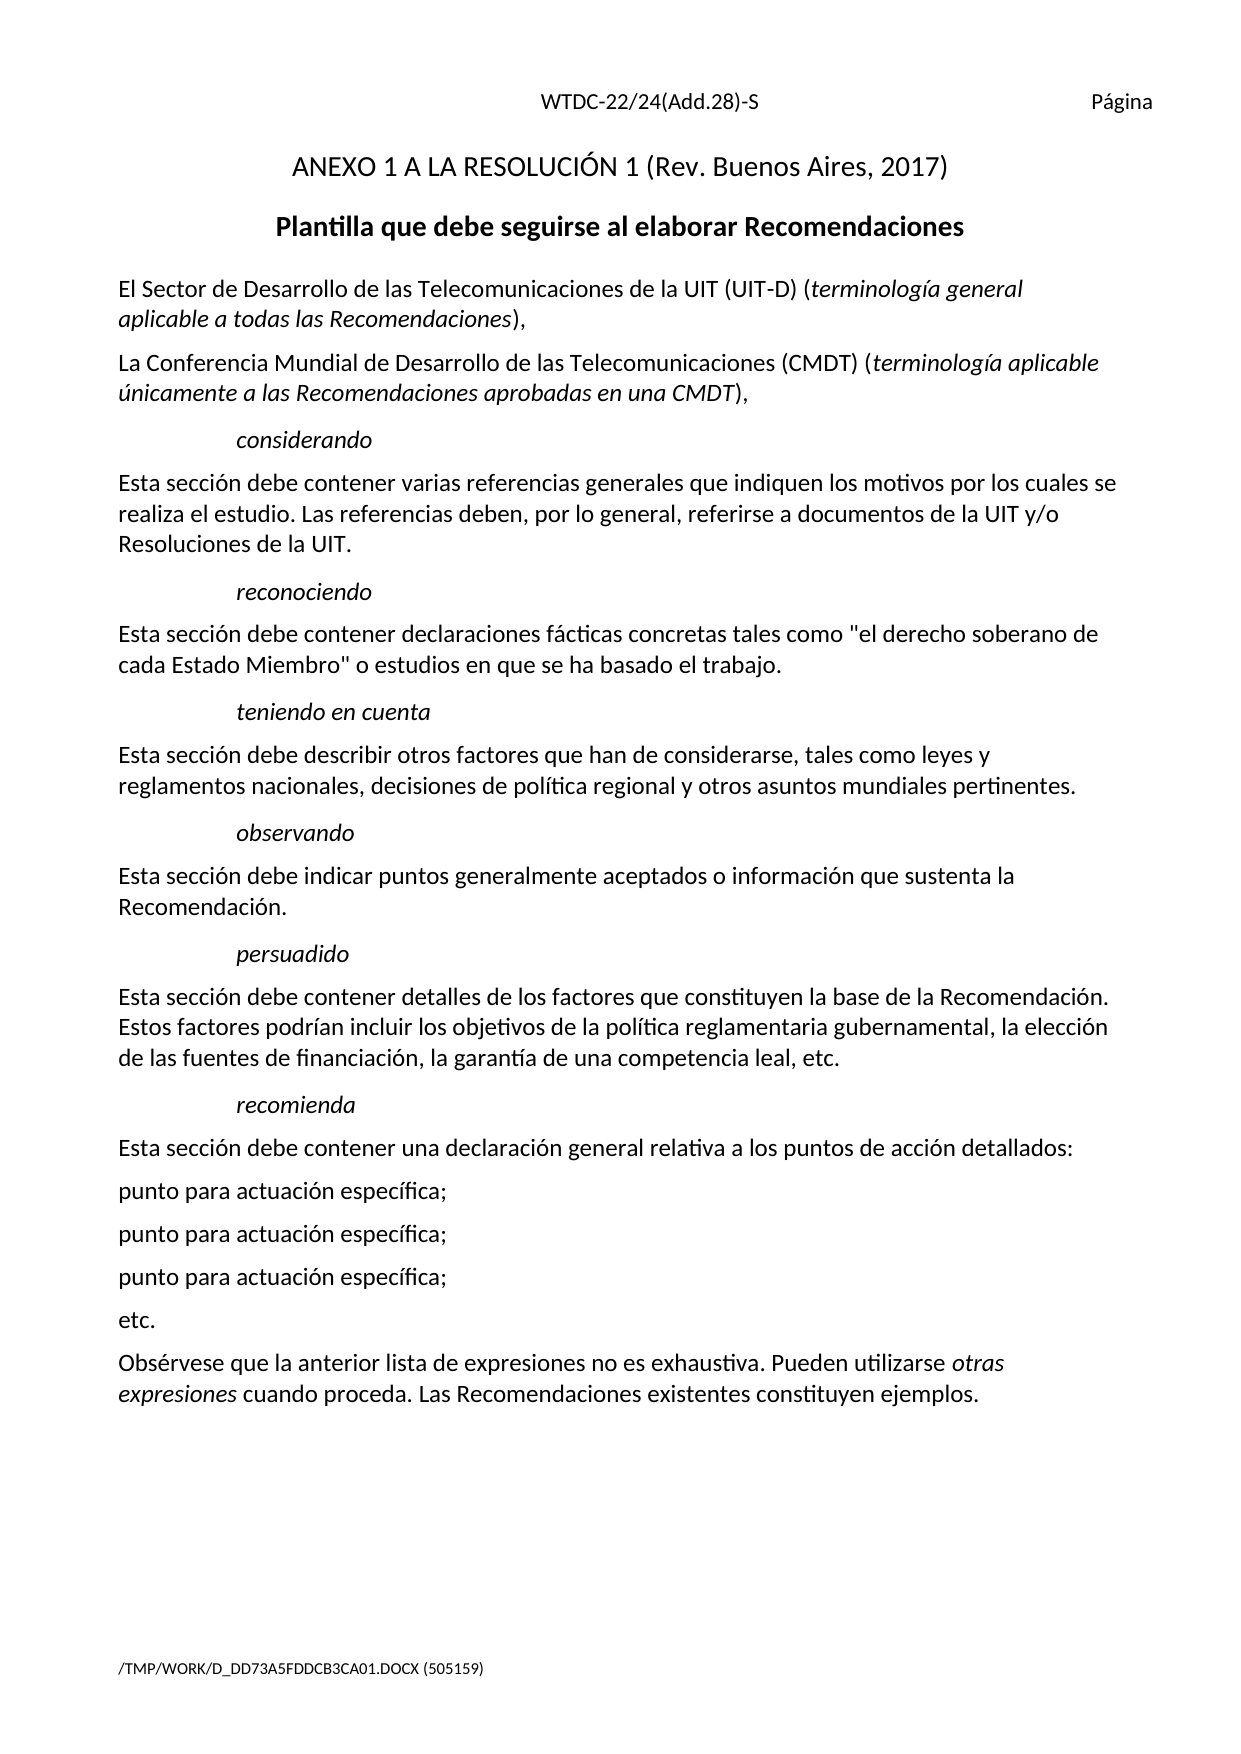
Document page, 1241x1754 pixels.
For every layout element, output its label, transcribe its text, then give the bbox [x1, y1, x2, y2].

text Esta sección debe contener varias referencias generales que indiquen los motivos por los cuales se realiza el estudio. Las referencias deben, por lo general, referirse a documentos de la UIT y/o Resoluciones de la UIT. [118, 467, 1122, 559]
text El Sector de Desarrollo de las Telecomunicaciones de la UIT (UIT-D) (terminología general aplicable a todas las Recomendaciones), [118, 273, 1122, 334]
text Esta sección debe indicar puntos generalmente aceptados o información que sustenta la Recomendación. [118, 860, 1122, 921]
text punto para actuación específica; [118, 1218, 1122, 1249]
text Esta sección debe describir otros factores que han de considerarse, tales como leyes y reglamentos nacionales, decisiones de política regional y otros asuntos mundiales pertinentes. [118, 739, 1122, 800]
title Plantilla que debe seguirse al elaborar Recomendaciones [118, 208, 1122, 244]
text persuadido [236, 938, 1122, 968]
text considerando [236, 424, 1122, 455]
text punto para actuación específica; [118, 1261, 1122, 1292]
text Obsérvese que la anterior lista de expresiones no es exhaustiva. Pueden utilizarse otras expresiones cuando proceda. Las Recomendaciones existentes constituyen ejemplos. [118, 1347, 1122, 1408]
text Esta sección debe contener detalles de los factores que constituyen la base de la Recomendación. Estos factores podrían incluir los objetivos de la política reglamentaria gubernamental, la elección de las fuentes de financiación, la garantía de una competencia leal, etc. [118, 981, 1122, 1072]
text La Conferencia Mundial de Desarrollo de las Telecomunicaciones (CMDT) (terminología aplicable únicamente a las Recomendaciones aprobadas en una CMDT), [118, 347, 1122, 408]
text punto para actuación específica; [118, 1175, 1122, 1206]
text reconociendo [236, 576, 1122, 606]
text teniendo en cuenta [236, 696, 1122, 727]
text etc. [118, 1304, 1122, 1335]
text ANEXO 1 A LA RESOLUCIÓN 1 (Rev. Buenos Aires, 2017) [118, 148, 1122, 183]
text recomienda [236, 1089, 1122, 1119]
text observando [236, 817, 1122, 848]
text Esta sección debe contener declaraciones fácticas concretas tales como "el derecho soberano de cada Estado Miembro" o estudios en que se ha basado el trabajo. [118, 619, 1122, 680]
text Esta sección debe contener una declaración general relativa a los puntos de acción detallados: [118, 1132, 1122, 1163]
